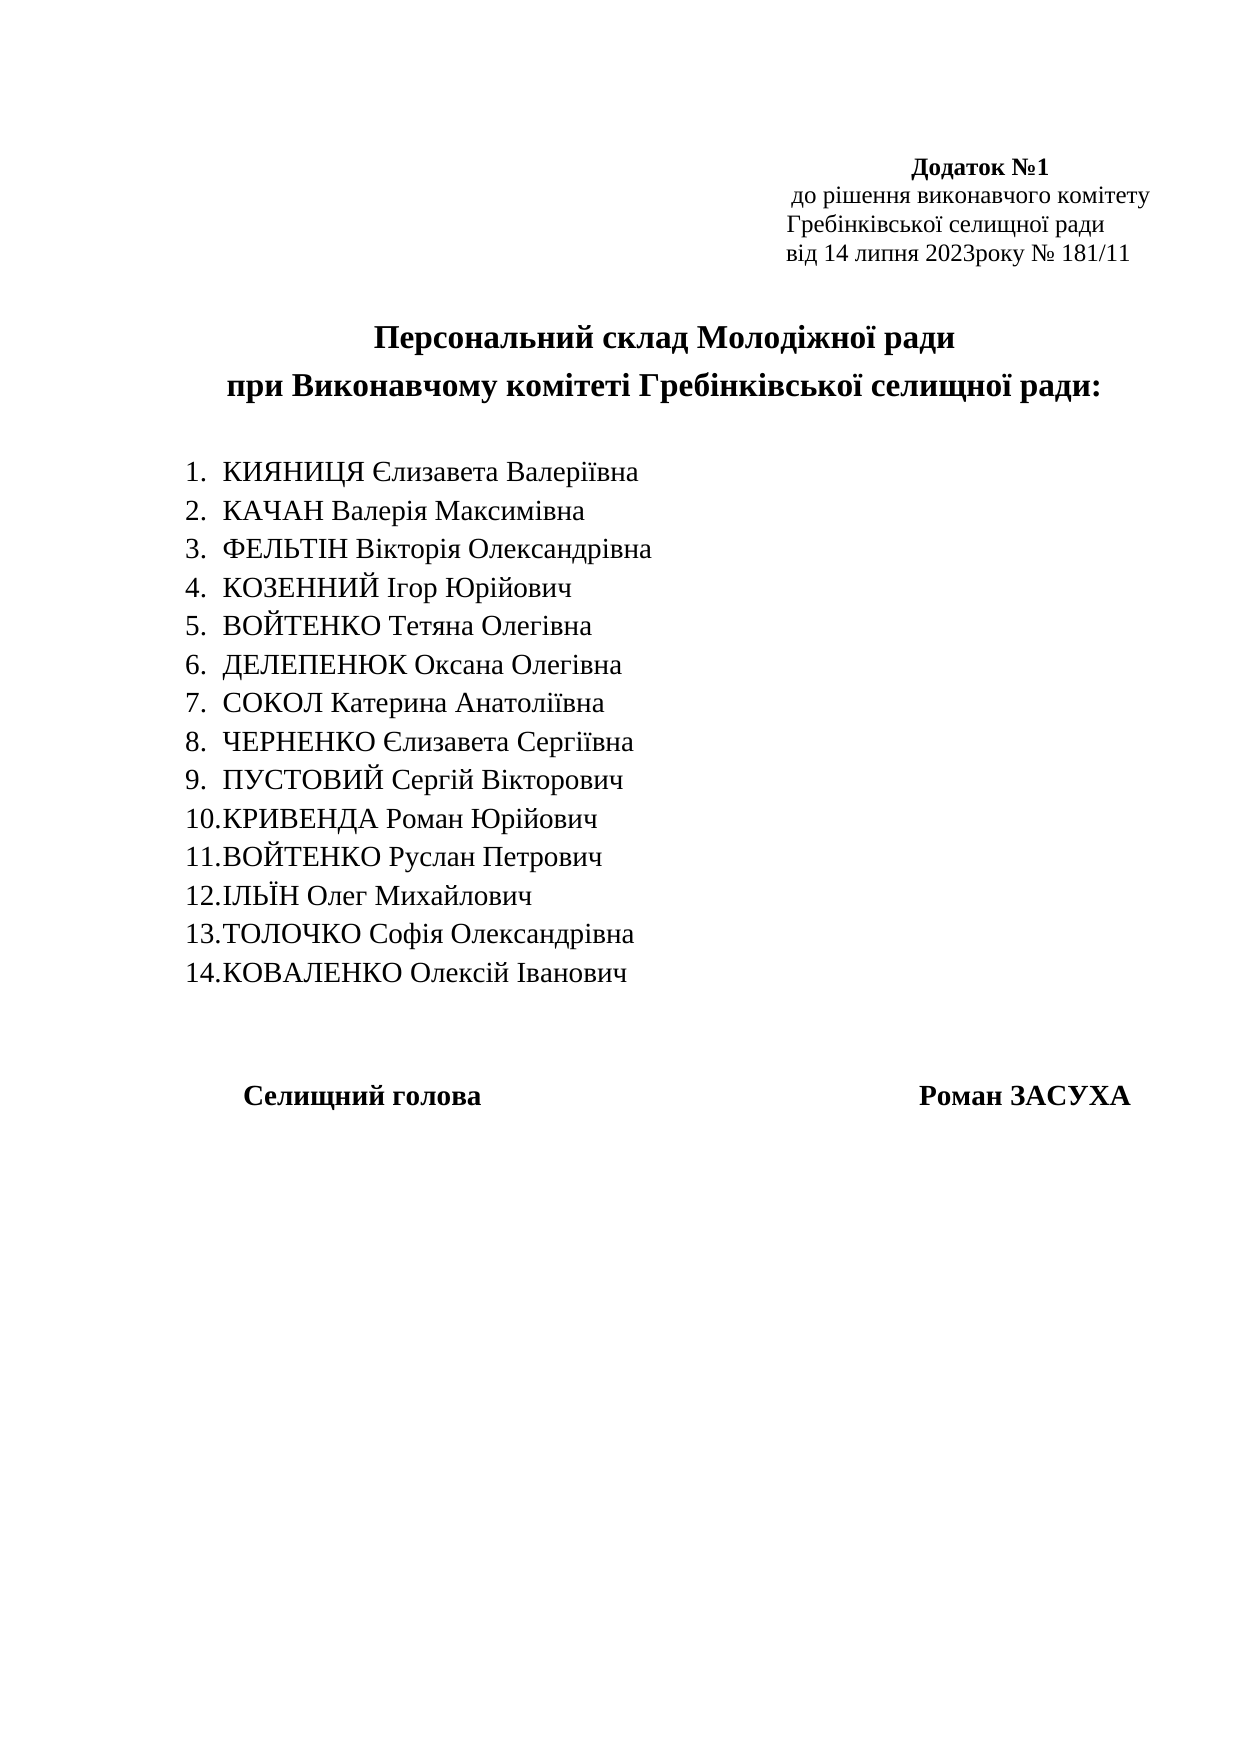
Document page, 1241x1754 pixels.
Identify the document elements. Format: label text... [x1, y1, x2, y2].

text Персональний склад Молодіжної ради [177, 318, 1152, 356]
text до рішення виконавчого комітету [177, 180, 1152, 209]
list СОКОЛ Катерина Анатоліївна [185, 685, 1152, 719]
text Гребінківської селищної ради [177, 209, 1152, 238]
list ІЛЬЇН Олег Михайлович [185, 878, 1152, 912]
list КРИВЕНДА Роман Юрійович [185, 801, 1152, 834]
list ПУСТОВИЙ Сергій Вікторович [185, 762, 1152, 796]
text від 14 липня 2023року № 181/11 [177, 238, 1152, 267]
list ВОЙТЕНКО Тетяна Олегівна [185, 608, 1152, 642]
list ВОЙТЕНКО Руслан Петрович [185, 839, 1152, 873]
list ФЕЛЬТІН Вікторія Олександрівна [185, 531, 1152, 565]
text при Виконавчому комітеті Гребінківської селищної ради: [177, 365, 1152, 403]
text Додаток №1 [177, 152, 1152, 180]
list КАЧАН Валерія Максимівна [185, 493, 1152, 526]
list ТОЛОЧКО Софія Олександрівна [185, 917, 1152, 950]
list ДЕЛЕПЕНЮК Оксана Олегівна [185, 647, 1152, 680]
list КИЯНИЦЯ Єлизавета Валеріївна [185, 454, 1152, 488]
list КОВАЛЕНКО Олексій Іванович [185, 955, 1152, 989]
list ЧЕРНЕНКО Єлизавета Сергіївна [185, 724, 1152, 757]
text Селищний голова Роман ЗАСУХА [177, 1078, 1152, 1112]
list КОЗЕННИЙ Ігор Юрійович [185, 570, 1152, 603]
